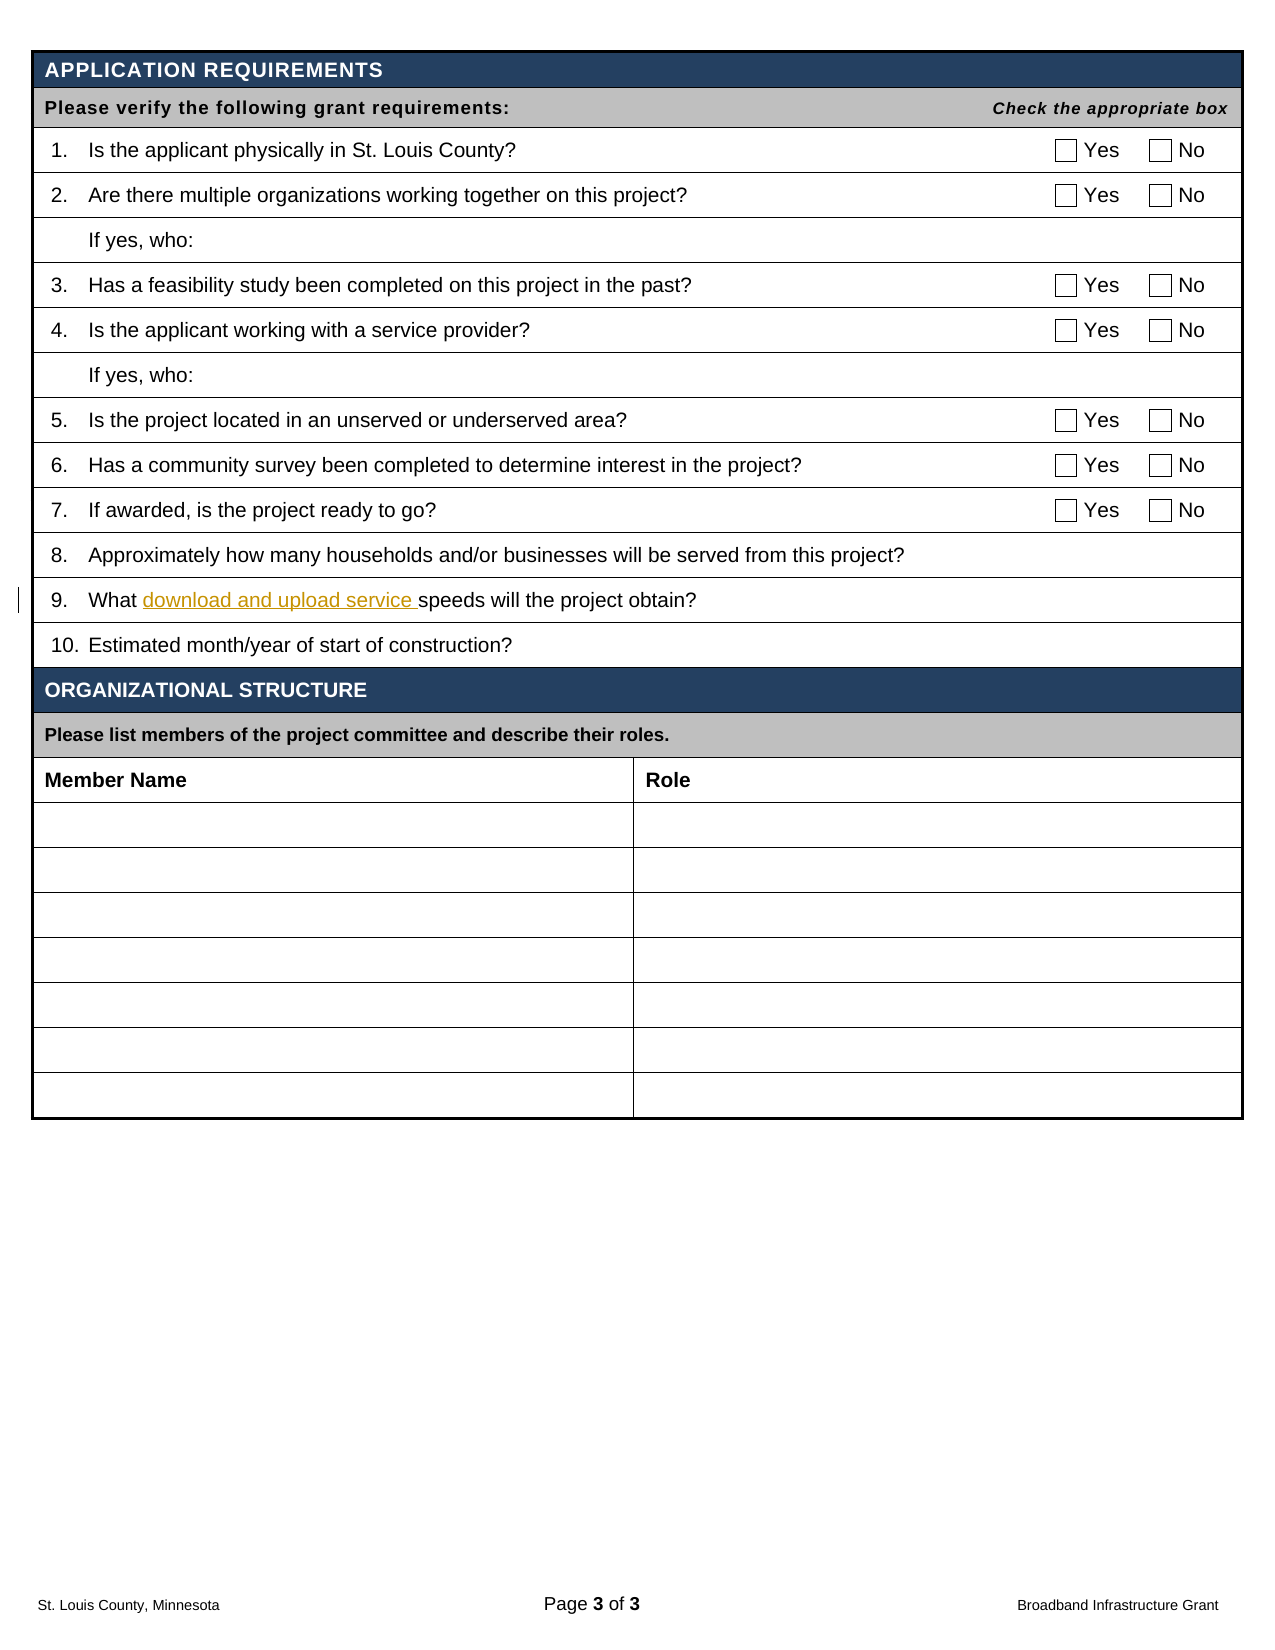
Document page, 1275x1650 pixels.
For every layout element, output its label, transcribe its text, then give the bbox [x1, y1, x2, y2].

table_cell [34, 983, 633, 1027]
table_cell Please list members of the project committee and describe their roles. [34, 713, 1241, 757]
table_cell Has a feasibility study been completed on this project in the past? Yes No [34, 263, 1241, 307]
table_cell Has a community survey been completed to determine interest in the project? Yes No [34, 443, 1241, 487]
table_cell [634, 893, 1241, 937]
table_cell Estimated month/year of start of construction? [34, 623, 1241, 667]
table_cell Please verify the following grant requirements: Check the appropriate box [34, 88, 1241, 127]
table_cell What speeds will the project obtain? [34, 578, 1241, 622]
table_cell [634, 1028, 1241, 1072]
table_cell Are there multiple organizations working together on this project? Yes No [34, 173, 1241, 217]
table_cell Member Name [34, 758, 633, 802]
table_cell [634, 803, 1241, 847]
table_cell [34, 1073, 633, 1117]
table_cell Is the project located in an unserved or underserved area? Yes No [34, 398, 1241, 442]
table_cell [34, 803, 633, 847]
table_cell [634, 983, 1241, 1027]
table_cell [634, 938, 1241, 982]
table_cell [34, 1028, 633, 1072]
table_header APPLICATION REQUIREMENTS [34, 53, 1241, 87]
table_cell If awarded, is the project ready to go? Yes No [34, 488, 1241, 532]
table_cell If yes, who: [34, 218, 1241, 262]
table_cell Role [634, 758, 1241, 802]
table_cell If yes, who: [34, 353, 1241, 397]
table_cell [34, 893, 633, 937]
table_cell [634, 848, 1241, 892]
table_cell Approximately how many households and/or businesses will be served from this project? [34, 533, 1241, 577]
table_cell [34, 938, 633, 982]
table_cell Is the applicant working with a service provider? Yes No [34, 308, 1241, 352]
table_cell [634, 1073, 1241, 1117]
table_cell ORGANIZATIONAL STRUCTURE [34, 668, 1241, 712]
table_cell [34, 848, 633, 892]
table_cell Is the applicant physically in St. Louis County? Yes No [34, 128, 1241, 172]
